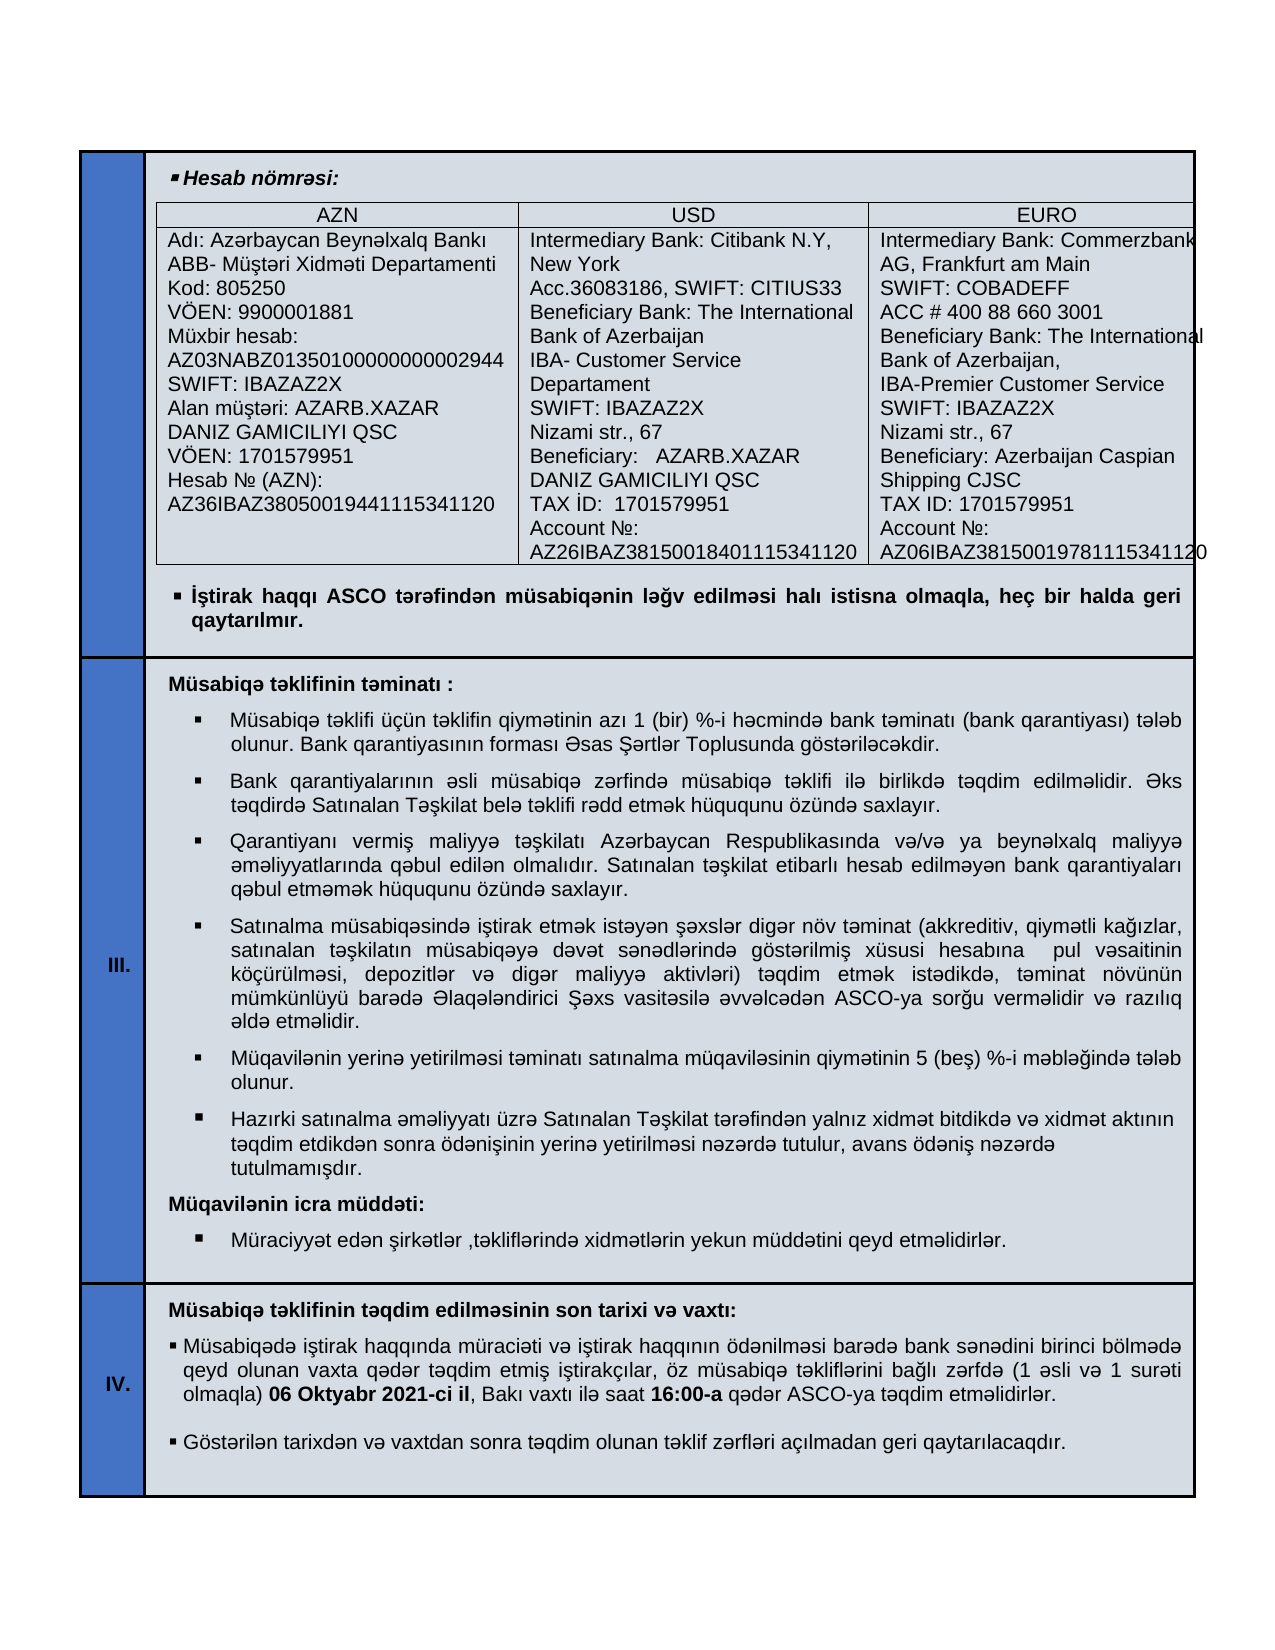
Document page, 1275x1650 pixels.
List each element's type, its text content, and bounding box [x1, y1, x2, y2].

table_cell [146, 153, 1193, 656]
table_cell Müsabiqə təklifinin təqdim edilməsinin son tarixi və vaxtı: Müsabiqədə iştirak haqqında müraciəti və iştirak haqqının ödənilməsi barədə bank sənədini birinci bölmədə qeyd olunan vaxta qədər təqdim etmiş iştirakçılar, öz müsabiqə təkliflərini bağlı zərfdə (1 əsli və 1 surəti olmaqla) 06 Oktyabr 2021-ci il, Bakı vaxtı ilə saat 16:00-a qədər ASCO-ya təqdim etməlidirlər. Göstərilən tarixdən və vaxtdan sonra təqdim olunan təklif zərfləri açılmadan geri qaytarılacaqdır. [146, 1285, 1193, 1495]
table_cell [82, 1285, 143, 1495]
table_cell [82, 153, 143, 656]
table_cell Müsabiqə təklifinin təminatı : Müsabiqə təklifi üçün təklifin qiymətinin azı 1 (bir) %-i həcmində bank təminatı (bank qarantiyası) tələb olunur. Bank qarantiyasının forması Əsas Şərtlər Toplusunda göstəriləcəkdir. Bank qarantiyalarının əsli müsabiqə zərfində müsabiqə təklifi ilə birlikdə təqdim edilməlidir. Əks təqdirdə Satınalan Təşkilat belə təklifi rədd etmək hüququnu özündə saxlayır. Qarantiyanı vermiş maliyyə təşkilatı Azərbaycan Respublikasında və/və ya beynəlxalq maliyyə əməliyyatlarında qəbul edilən olmalıdır. Satınalan təşkilat etibarlı hesab edilməyən bank qarantiyaları qəbul etməmək hüququnu özündə saxlayır. Satınalma müsabiqəsində iştirak etmək istəyən şəxslər digər növ təminat (akkreditiv, qiymətli kağızlar, satınalan təşkilatın müsabiqəyə dəvət sənədlərində göstərilmiş xüsusi hesabına pul vəsaitinin köçürülməsi, depozitlər və digər maliyyə aktivləri) təqdim etmək istədikdə, təminat növünün mümkünlüyü barədə Əlaqələndirici Şəxs vasitəsilə əvvəlcədən ASCO-ya sorğu verməlidir və razılıq əldə etməlidir. Müqavilənin yerinə yetirilməsi təminatı satınalma müqaviləsinin qiymətinin 5 (beş) %-i məbləğində tələb olunur. Hazırki satınalma əməliyyatı üzrə Satınalan Təşkilat tərəfindən yalnız xidmət bitdikdə və xidmət aktının təqdim etdikdən sonra ödənişinin yerinə yetirilməsi nəzərdə tutulur, avans ödəniş nəzərdə tutulmamışdır. Müqavilənin icra müddəti: Müraciyyət edən şirkətlər ,təkliflərində xidmətlərin yekun müddətini qeyd etməlidirlər. [146, 659, 1193, 1282]
table_cell [82, 659, 143, 1282]
